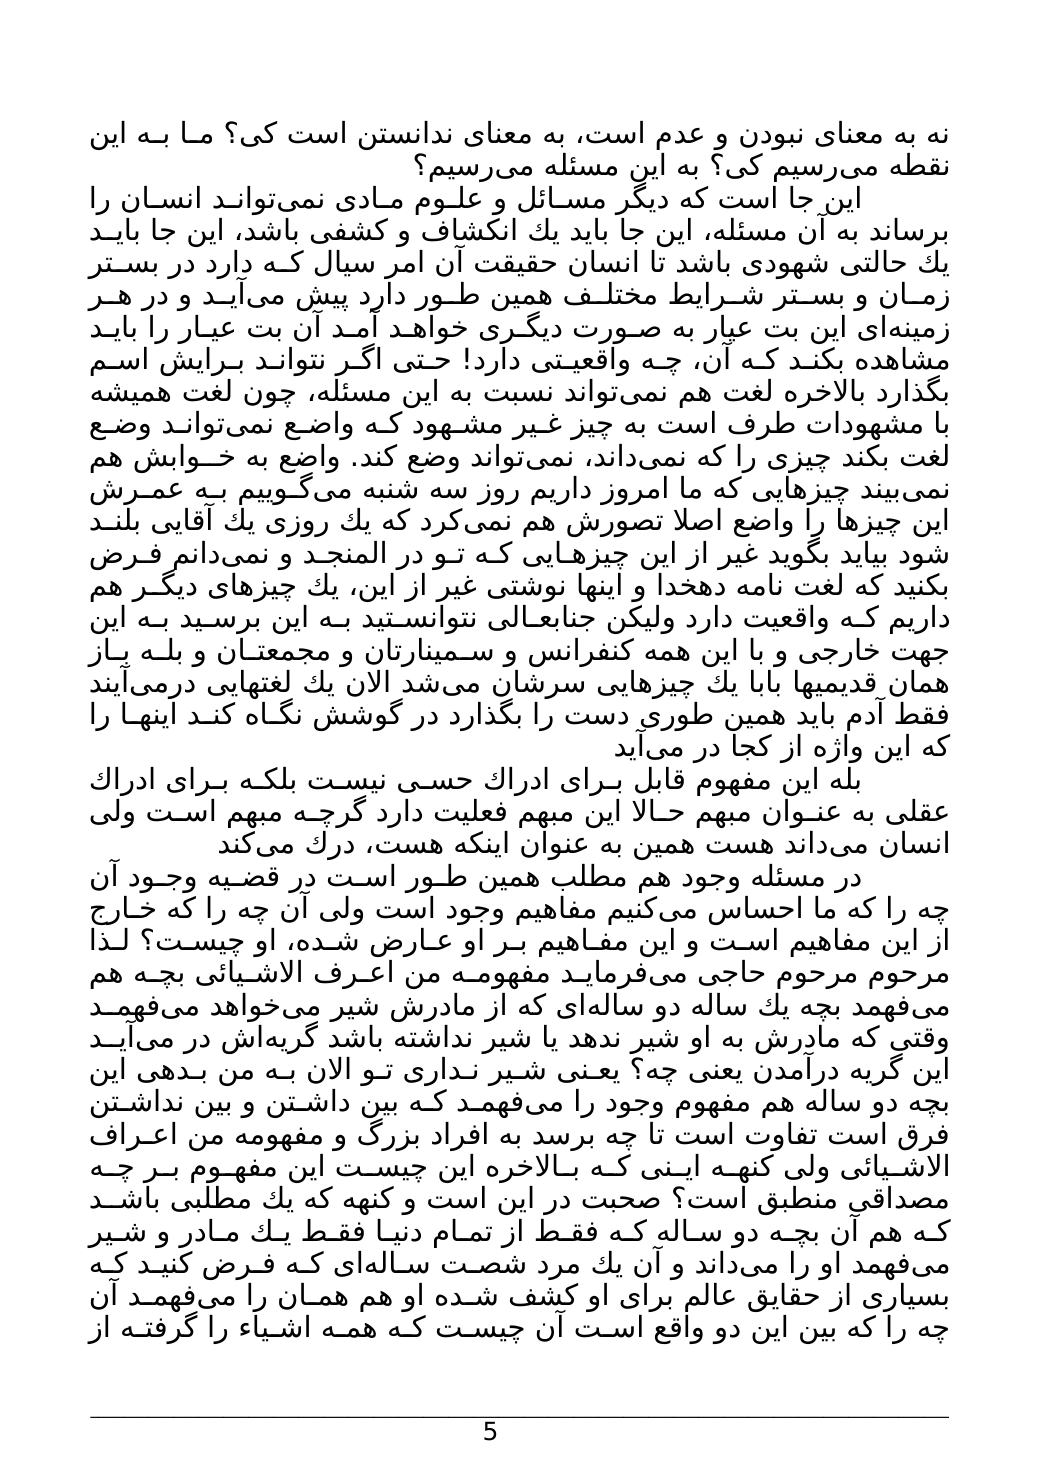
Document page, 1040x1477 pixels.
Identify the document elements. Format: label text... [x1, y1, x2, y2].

text این جا است كه دیگر مسائل و علوم مادی نمی‌تواند انسان را برساند به آن مسئله، این جا باید یك انكشاف و كشفی باشد، این جا باید یك حالتی شهودی باشد تا انسان حقیقت آن امر سیال كه دارد در بستر زمان و بستر شرایط مختلف همین طور دارد پیش می‌آید و در هر زمینه‌ای این بت عیار به صورت دیگری خواهد آمد آن بت عیار را باید مشاهده بكند كه آن، چه واقعیتی دارد! حتی اگر نتواند برایش اسم بگذارد بالاخره لغت هم نمی‌تواند نسبت به این مسئله، چون لغت همیشه با مشهودات طرف است به چیز غیر مشهود كه واضع نمی‌تواند وضع لغت بكند چیزی را كه نمی‌داند، نمی‌تواند وضع كند. واضع به خوابش هم نمی‌بیند چیزهایی كه ما امروز داریم روز سه شنبه می‌گوییم به عمرش این چیزها را واضع اصلا تصورش هم نمی‌كرد كه یك روزی یك آقایی بلند شود بیاید بگوید غیر از این چیزهایی كه تو در المنجد و نمی‌دانم فرض بكنید كه لغت نامه دهخدا و اینها نوشتی غیر از این، یك چیزهای دیگر هم داریم كه واقعیت دارد ولیكن جنابعالی نتوانستید به این برسید به این جهت خارجی و با این همه كنفرانس و سمینارتان و مجمعتان و بله باز همان قدیمیها بابا یك چیزهایی سرشان می‌شد الان یك لغتهایی درمی‌آیند فقط آدم باید همین طوری دست را بگذارد در گوشش نگاه كند اینها را كه این واژه از كجا در می‌آید [89, 183, 951, 764]
text بله این مفهوم قابل برای ادراك حسی نیست بلكه برای ادراك عقلی به عنوان مبهم حالا این مبهم فعلیت دارد گرچه مبهم است ولی انسان می‌داند هست همین به عنوان اینكه هست، درك می‌كند [89, 764, 951, 861]
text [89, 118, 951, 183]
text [89, 861, 951, 1345]
